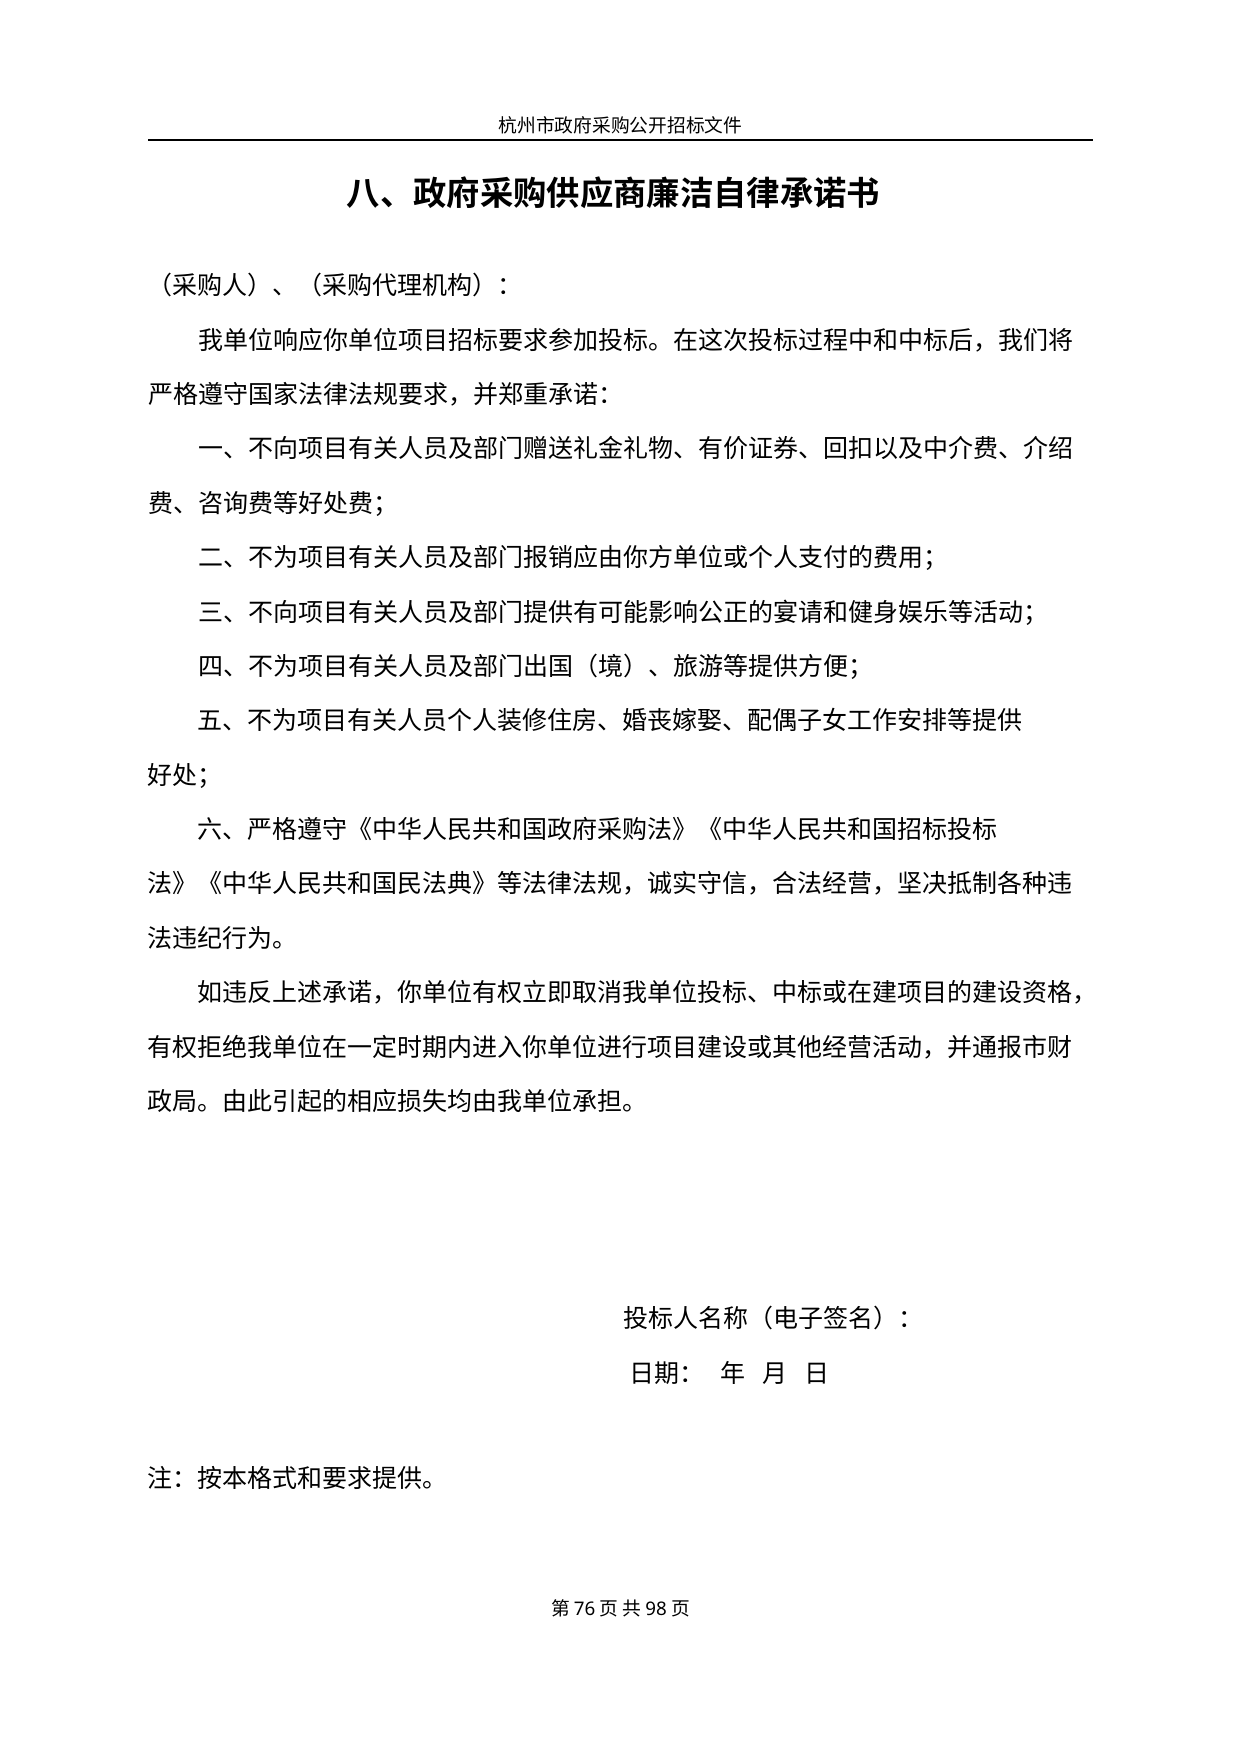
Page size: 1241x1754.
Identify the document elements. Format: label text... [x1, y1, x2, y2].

text 一、不向项目有关人员及部门赠送礼金礼物、有价证券、回扣以及中介费、介绍费、咨询费等好处费； [148, 429, 1093, 519]
text 注：按本格式和要求提供。 [148, 1459, 1049, 1495]
text 三、不向项目有关人员及部门提供有可能影响公正的宴请和健身娱乐等活动； [148, 592, 1093, 628]
text 我单位响应你单位项目招标要求参加投标。在这次投标过程中和中标后，我们将严格遵守国家法律法规要求，并郑重承诺： [148, 320, 1093, 411]
text 六、严格遵守《中华人民共和国政府采购法》《中华人民共和国招标投标 [198, 809, 1093, 846]
text 五、不为项目有关人员个人装修住房、婚丧嫁娶、配偶子女工作安排等提供 [198, 701, 1093, 737]
text 法》《中华人民共和国民法典》等法律法规，诚实守信，合法经营，坚决抵制各种违法违纪行为。 [148, 864, 1093, 954]
text 二、不为项目有关人员及部门报销应由你方单位或个人支付的费用； [148, 538, 1093, 574]
text 四、不为项目有关人员及部门出国（境）、旅游等提供方便； [148, 646, 1093, 683]
text 好处； [148, 755, 1093, 791]
text 日期： 年 月 日 [629, 1353, 1093, 1389]
text （采购人）、（采购代理机构）： [148, 266, 1093, 302]
text 如违反上述承诺，你单位有权立即取消我单位投标、中标或在建项目的建设资格，有权拒绝我单位在一定时期内进入你单位进行项目建设或其他经营活动，并通报市财政局。由此引起的相应损失均由我单位承担。 [148, 973, 1093, 1118]
text 投标人名称（电子签名）： [148, 1299, 976, 1335]
text 八、政府采购供应商廉洁自律承诺书 [148, 167, 1093, 215]
